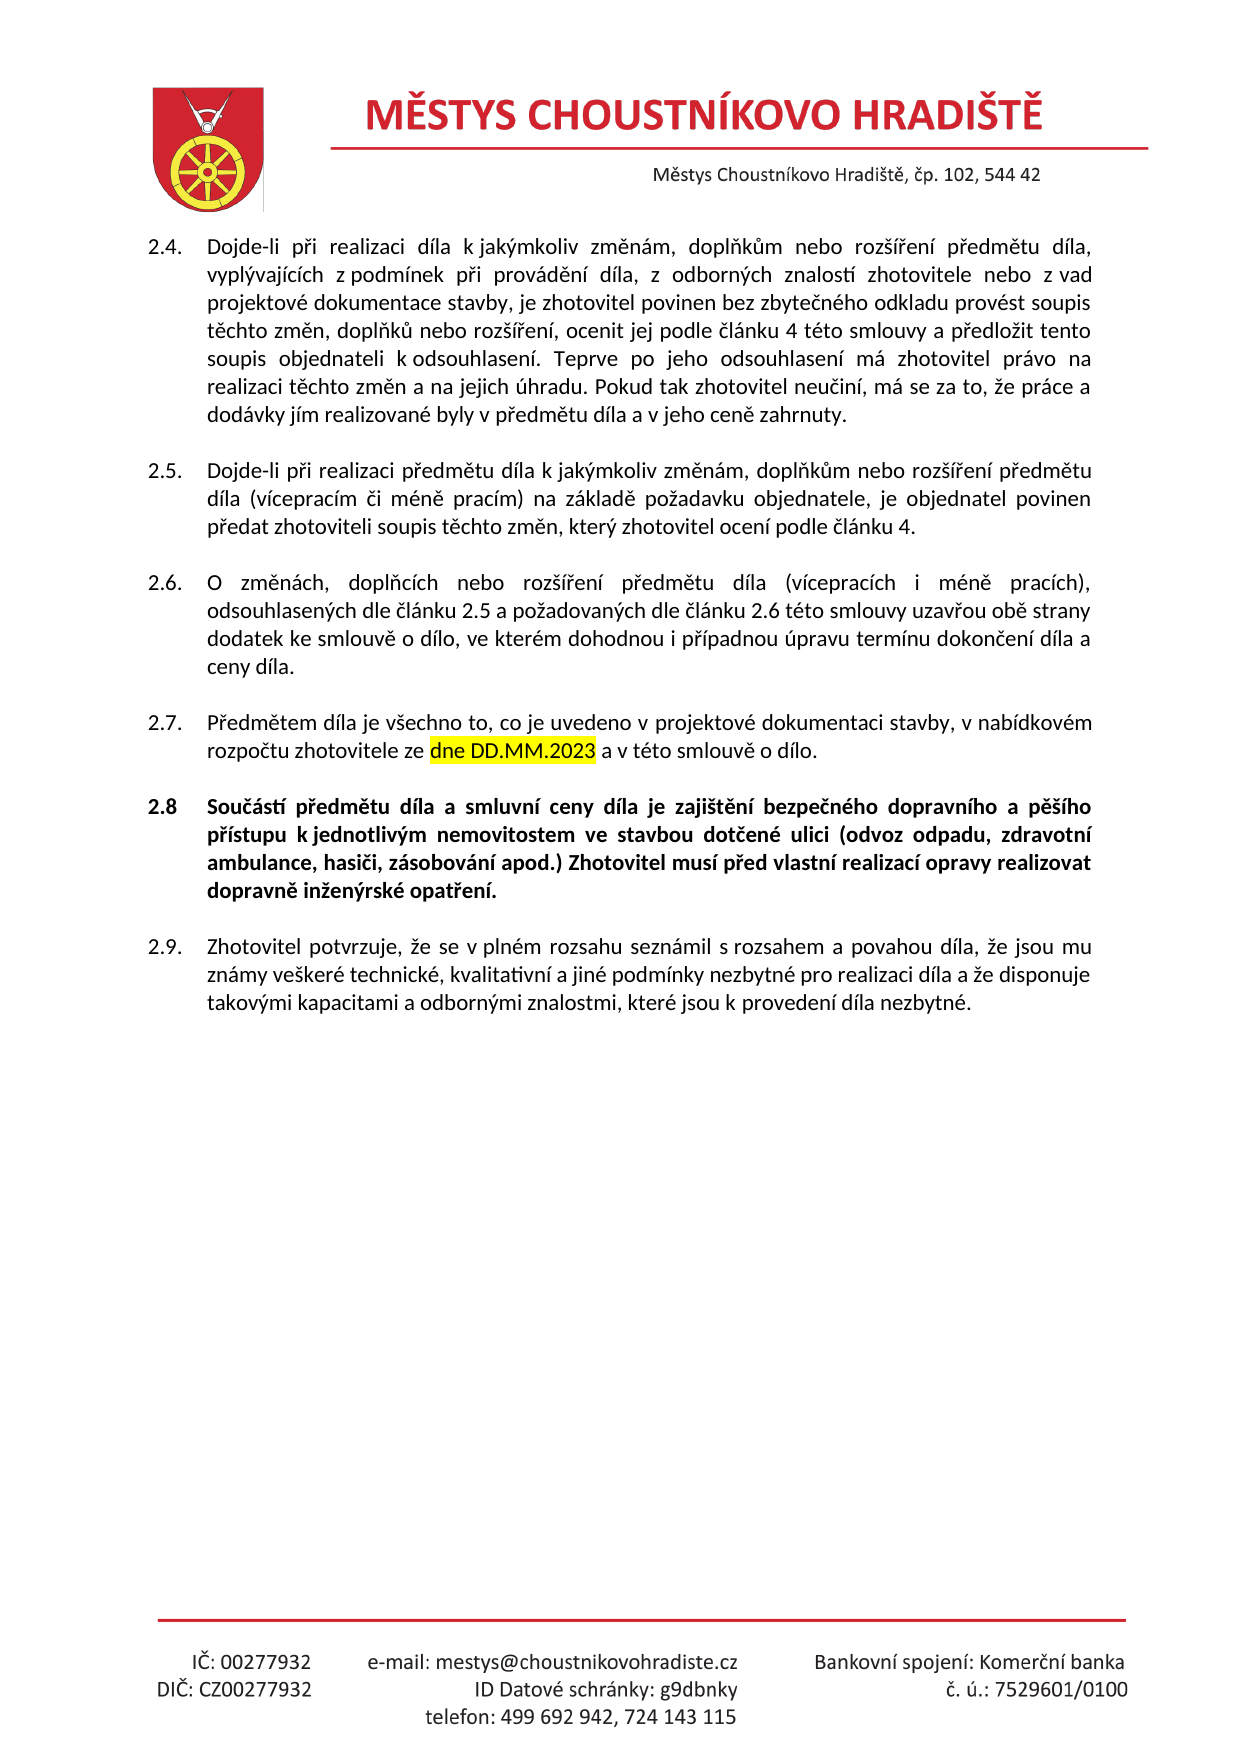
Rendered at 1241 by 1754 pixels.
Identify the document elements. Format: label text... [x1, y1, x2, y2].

picture [152, 1613, 1131, 1731]
text 2.7. Předmětem díla je všechno to, co je uvedeno v projektové dokumentaci stavby, v nabídkovém rozpočtu zhotovitele ze dne DD.MM.2023 a v této smlouvě o dílo. [148, 708, 1092, 764]
text 2.4. Dojde-li při realizaci díla k jakýmkoliv změnám, doplňkům nebo rozšíření předmětu díla, vyplývajících z podmínek při provádění díla, z odborných znalostí zhotovitele nebo z vad projektové dokumentace stavby, je zhotovitel povinen bez zbytečného odkladu provést soupis těchto změn, doplňků nebo rozšíření, ocenit jej podle článku 4 této smlouvy a předložit tento soupis objednateli k odsouhlasení. Teprve po jeho odsouhlasení má zhotovitel právo na realizaci těchto změn a na jejich úhradu. Pokud tak zhotovitel neučiní, má se za to, že práce a dodávky jím realizované byly v předmětu díla a v jeho ceně zahrnuty. [148, 232, 1092, 428]
text 2.6. O změnách, doplňcích nebo rozšíření předmětu díla (vícepracích i méně pracích), odsouhlasených dle článku 2.5 a požadovaných dle článku 2.6 této smlouvy uzavřou obě strany dodatek ke smlouvě o dílo, ve kterém dohodnou i případnou úpravu termínu dokončení díla a ceny díla. [148, 568, 1092, 680]
list Zhotovitel potvrzuje, že se v plném rozsahu seznámil s rozsahem a povahou díla, že jsou mu známy veškeré technické, kvalitativní a jiné podmínky nezbytné pro realizaci díla a že disponuje takovými kapacitami a odbornými znalostmi, které jsou k provedení díla nezbytné. [148, 932, 1092, 1016]
list Součástí předmětu díla a smluvní ceny díla je zajištění bezpečného dopravního a pěšího přístupu k jednotlivým nemovitostem ve stavbou dotčené ulici (odvoz odpadu, zdravotní ambulance, hasiči, zásobování apod.) Zhotovitel musí před vlastní realizací opravy realizovat dopravně inženýrské opatření. [148, 792, 1092, 904]
text 2.5. Dojde-li při realizaci předmětu díla k jakýmkoliv změnám, doplňkům nebo rozšíření předmětu díla (vícepracím či méně pracím) na základě požadavku objednatele, je objednatel povinen předat zhotoviteli soupis těchto změn, který zhotovitel ocení podle článku 4. [148, 456, 1092, 540]
picture [147, 81, 1148, 216]
